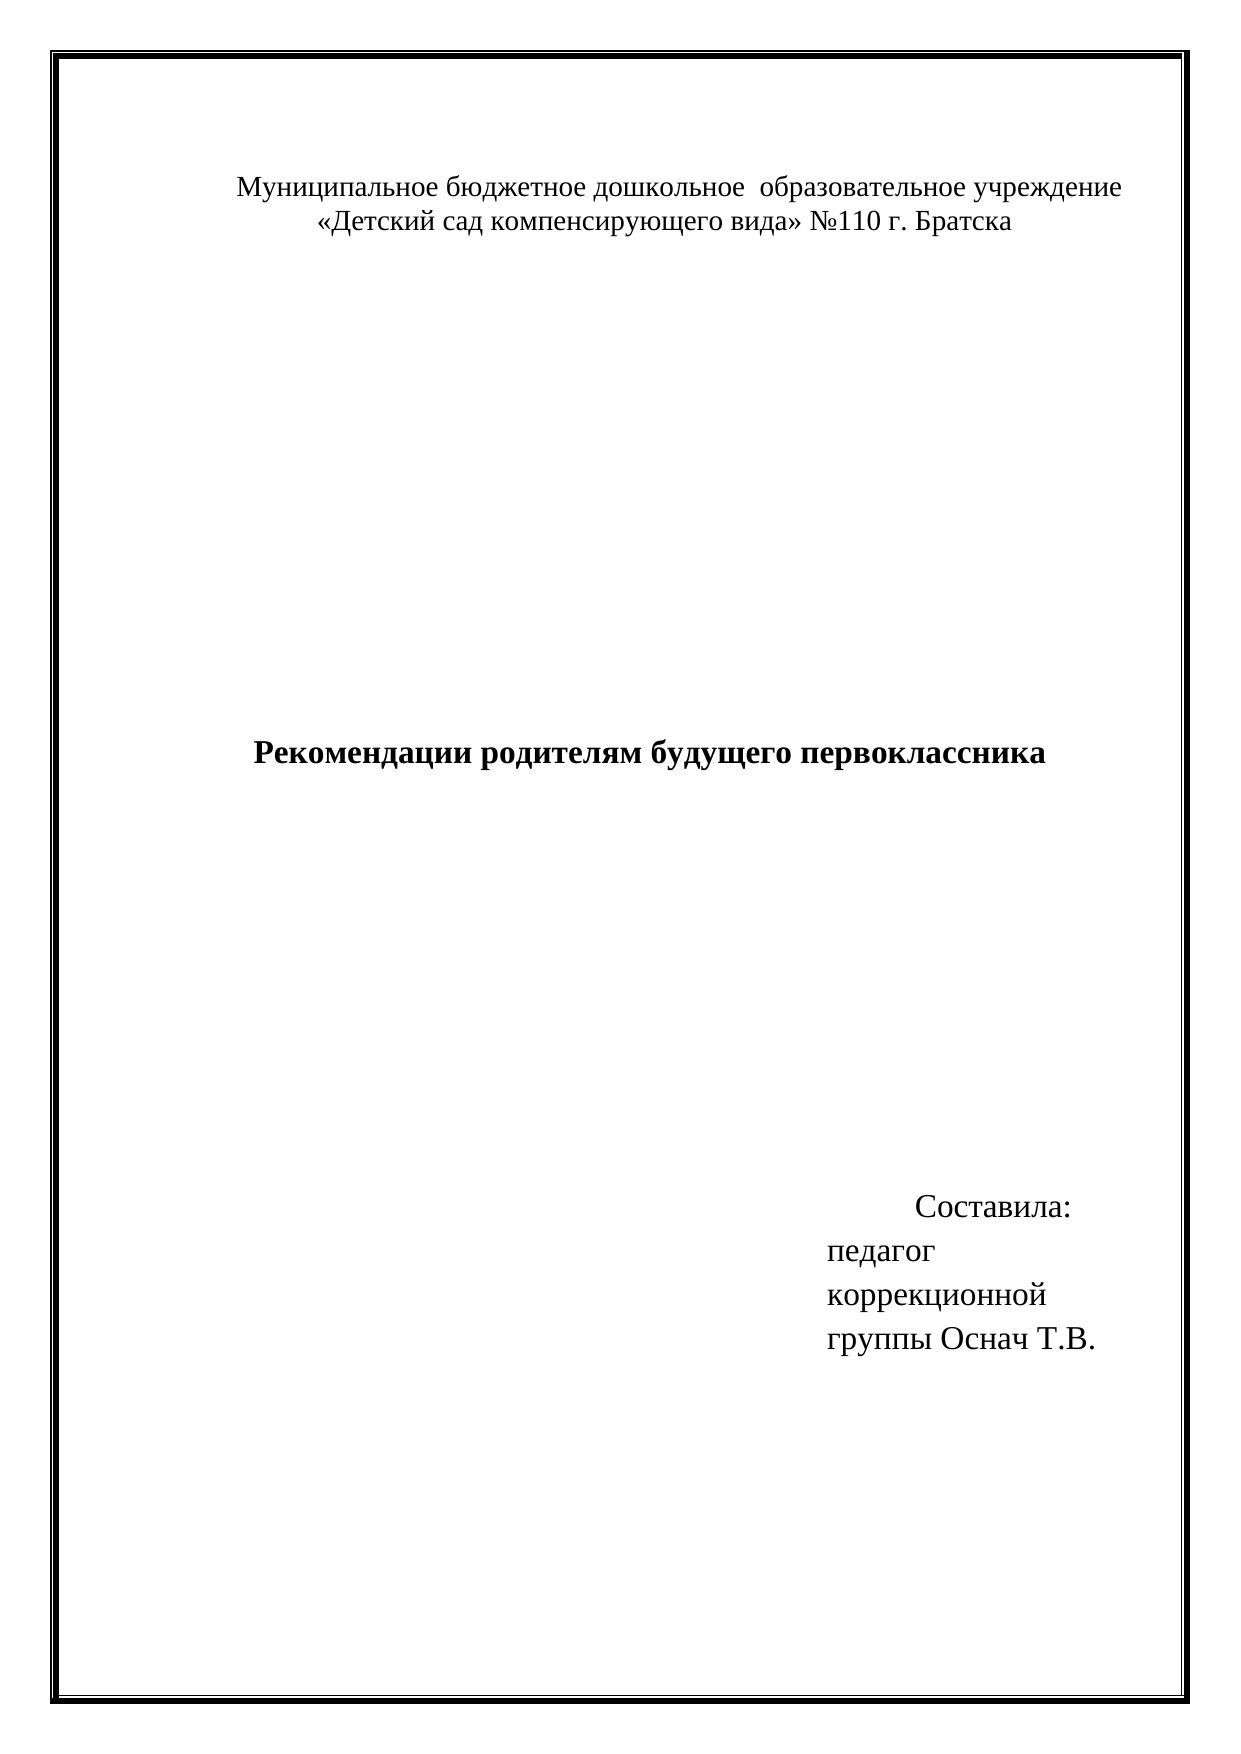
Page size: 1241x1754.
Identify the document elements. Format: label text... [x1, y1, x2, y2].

text Рекомендации родителям будущего первоклассника [147, 732, 1152, 770]
text Муниципальное бюджетное дошкольное образовательное учреждение «Детский сад компенсирующего вида» №110 г. Братска [177, 169, 1152, 236]
text Составила: педагог коррекционной группы Оснач Т.В. [827, 1186, 1152, 1357]
